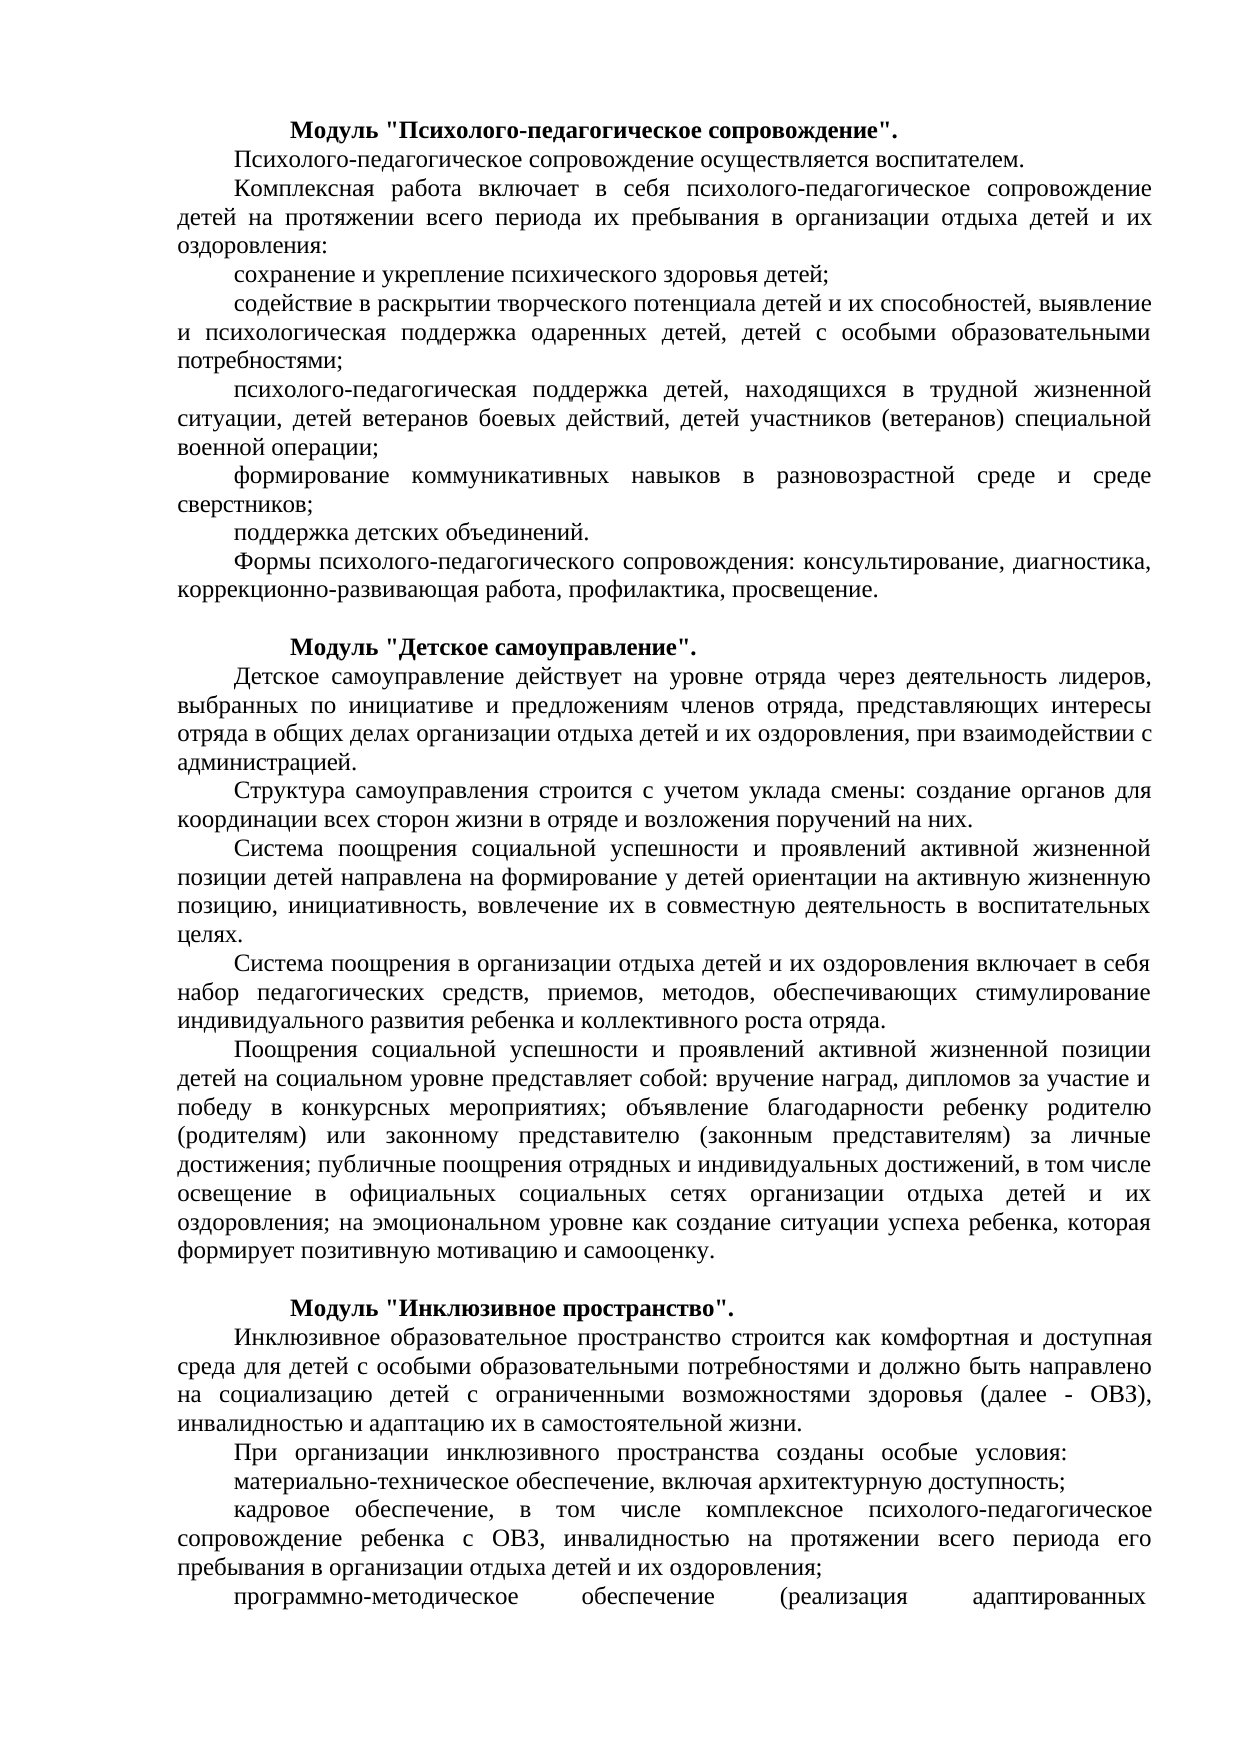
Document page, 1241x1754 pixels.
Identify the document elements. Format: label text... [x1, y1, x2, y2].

text Комплексная работа включает в себя психолого-педагогическое сопровождение детей на протяжении всего периода их пребывания в организации отдыха детей и их оздоровления: [177, 173, 1153, 259]
text формирование коммуникативных навыков в разновозрастной среде и среде сверстников; [177, 461, 1152, 518]
text При организации инклюзивного пространства созданы особые условия: материально-техническое обеспечение, включая архитектурную доступность; [233, 1437, 1068, 1494]
text кадровое обеспечение, в том числе комплексное психолого-педагогическое сопровождение ребенка с ОВЗ, инвалидностью на протяжении всего периода его пребывания в организации отдыха детей и их оздоровления; [177, 1494, 1153, 1581]
text Система поощрения в организации отдыха детей и их оздоровления включает в себя набор педагогических средств, приемов, методов, обеспечивающих стимулирование индивидуального развития ребенка и коллективного роста отряда. [177, 948, 1151, 1034]
text Формы психолого-педагогического сопровождения: консультирование, диагностика, коррекционно-развивающая работа, профилактика, просвещение. [177, 547, 1152, 603]
text Психолого-педагогическое сопровождение осуществляется воспитателем. [233, 144, 1166, 173]
text Система поощрения социальной успешности и проявлений активной жизненной позиции детей направлена на формирование у детей ориентации на активную жизненную позицию, инициативность, вовлечение их в совместную деятельность в воспитательных целях. [177, 833, 1152, 948]
text психолого-педагогическая поддержка детей, находящихся в трудной жизненной ситуации, детей ветеранов боевых действий, детей участников (ветеранов) специальной военной операции; [177, 374, 1152, 461]
subtitle Модуль "Инклюзивное пространство". [233, 1294, 1166, 1322]
subtitle Модуль "Детское самоуправление". [233, 632, 1166, 661]
text содействие в раскрытии творческого потенциала детей и их способностей, выявление и психологическая поддержка одаренных детей, детей с особыми образовательными потребностями; [177, 288, 1152, 374]
text сохранение и укрепление психического здоровья детей; [233, 259, 1166, 288]
text Поощрения социальной успешности и проявлений активной жизненной позиции детей на социальном уровне представляет собой: вручение наград, дипломов за участие и победу в конкурсных мероприятиях; объявление благодарности ребенку родителю (родителям) или законному представителю (законным представителям) за личные достижения; публичные поощрения отрядных и индивидуальных достижений, в том числе освещение в официальных социальных сетях организации отдыха детей и их оздоровления; на эмоциональном уровне как создание ситуации успеха ребенка, которая формирует позитивную мотивацию и самооценку. [177, 1034, 1152, 1264]
subtitle Модуль "Психолого-педагогическое сопровождение". [233, 116, 1166, 144]
text программно-методическое обеспечение (реализация адаптированных [233, 1581, 1166, 1609]
text Структура самоуправления строится с учетом уклада смены: создание органов для координации всех сторон жизни в отряде и возложения поручений на них. [177, 776, 1153, 833]
text Инклюзивное образовательное пространство строится как комфортная и доступная среда для детей с особыми образовательными потребностями и должно быть направлено на социализацию детей с ограниченными возможностями здоровья (далее - ОВЗ), инвалидностью и адаптацию их в самостоятельной жизни. [177, 1322, 1153, 1437]
text поддержка детских объединений. [233, 518, 1166, 546]
text Детское самоуправление действует на уровне отряда через деятельность лидеров, выбранных по инициативе и предложениям членов отряда, представляющих интересы отряда в общих делах организации отдыха детей и их оздоровления, при взаимодействии с администрацией. [177, 661, 1152, 776]
